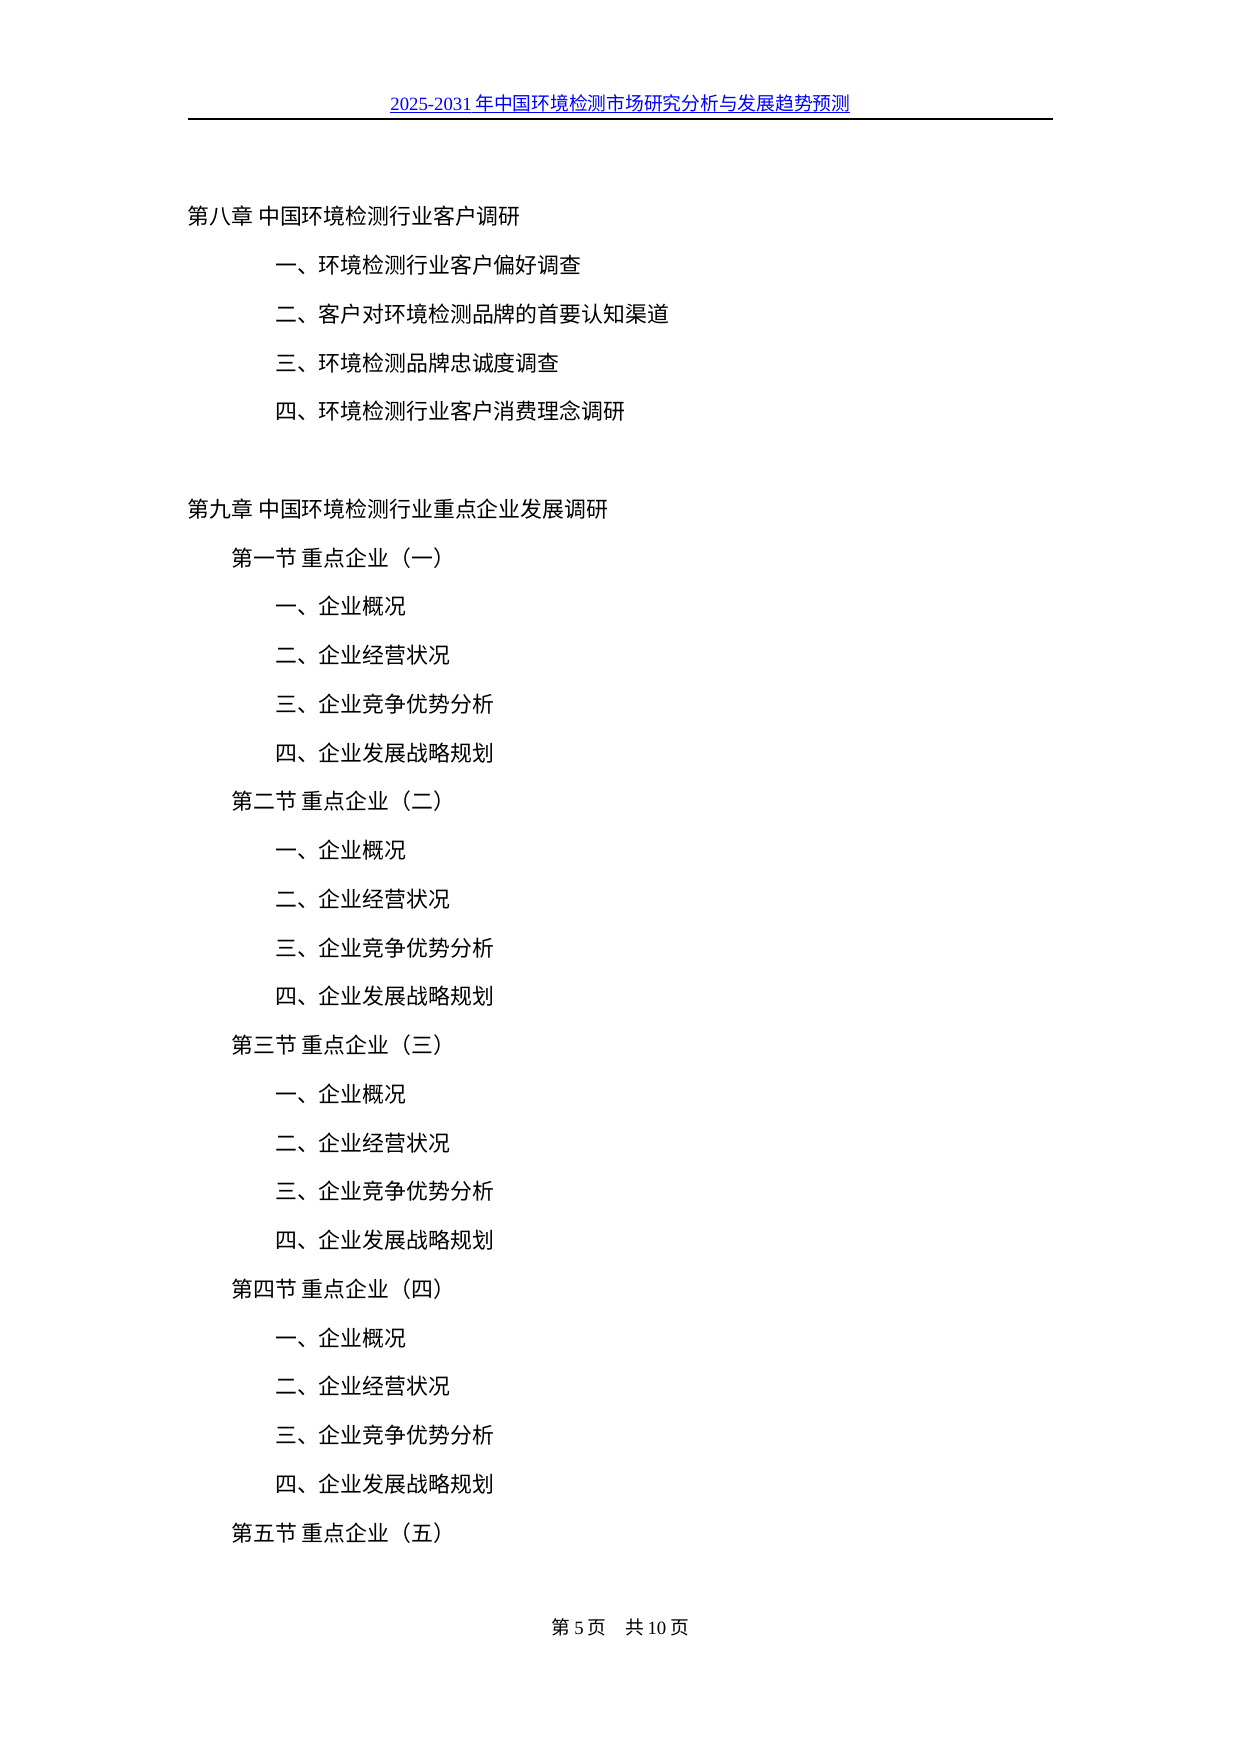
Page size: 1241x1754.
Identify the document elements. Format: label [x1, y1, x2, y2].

text [187, 150, 1053, 1548]
